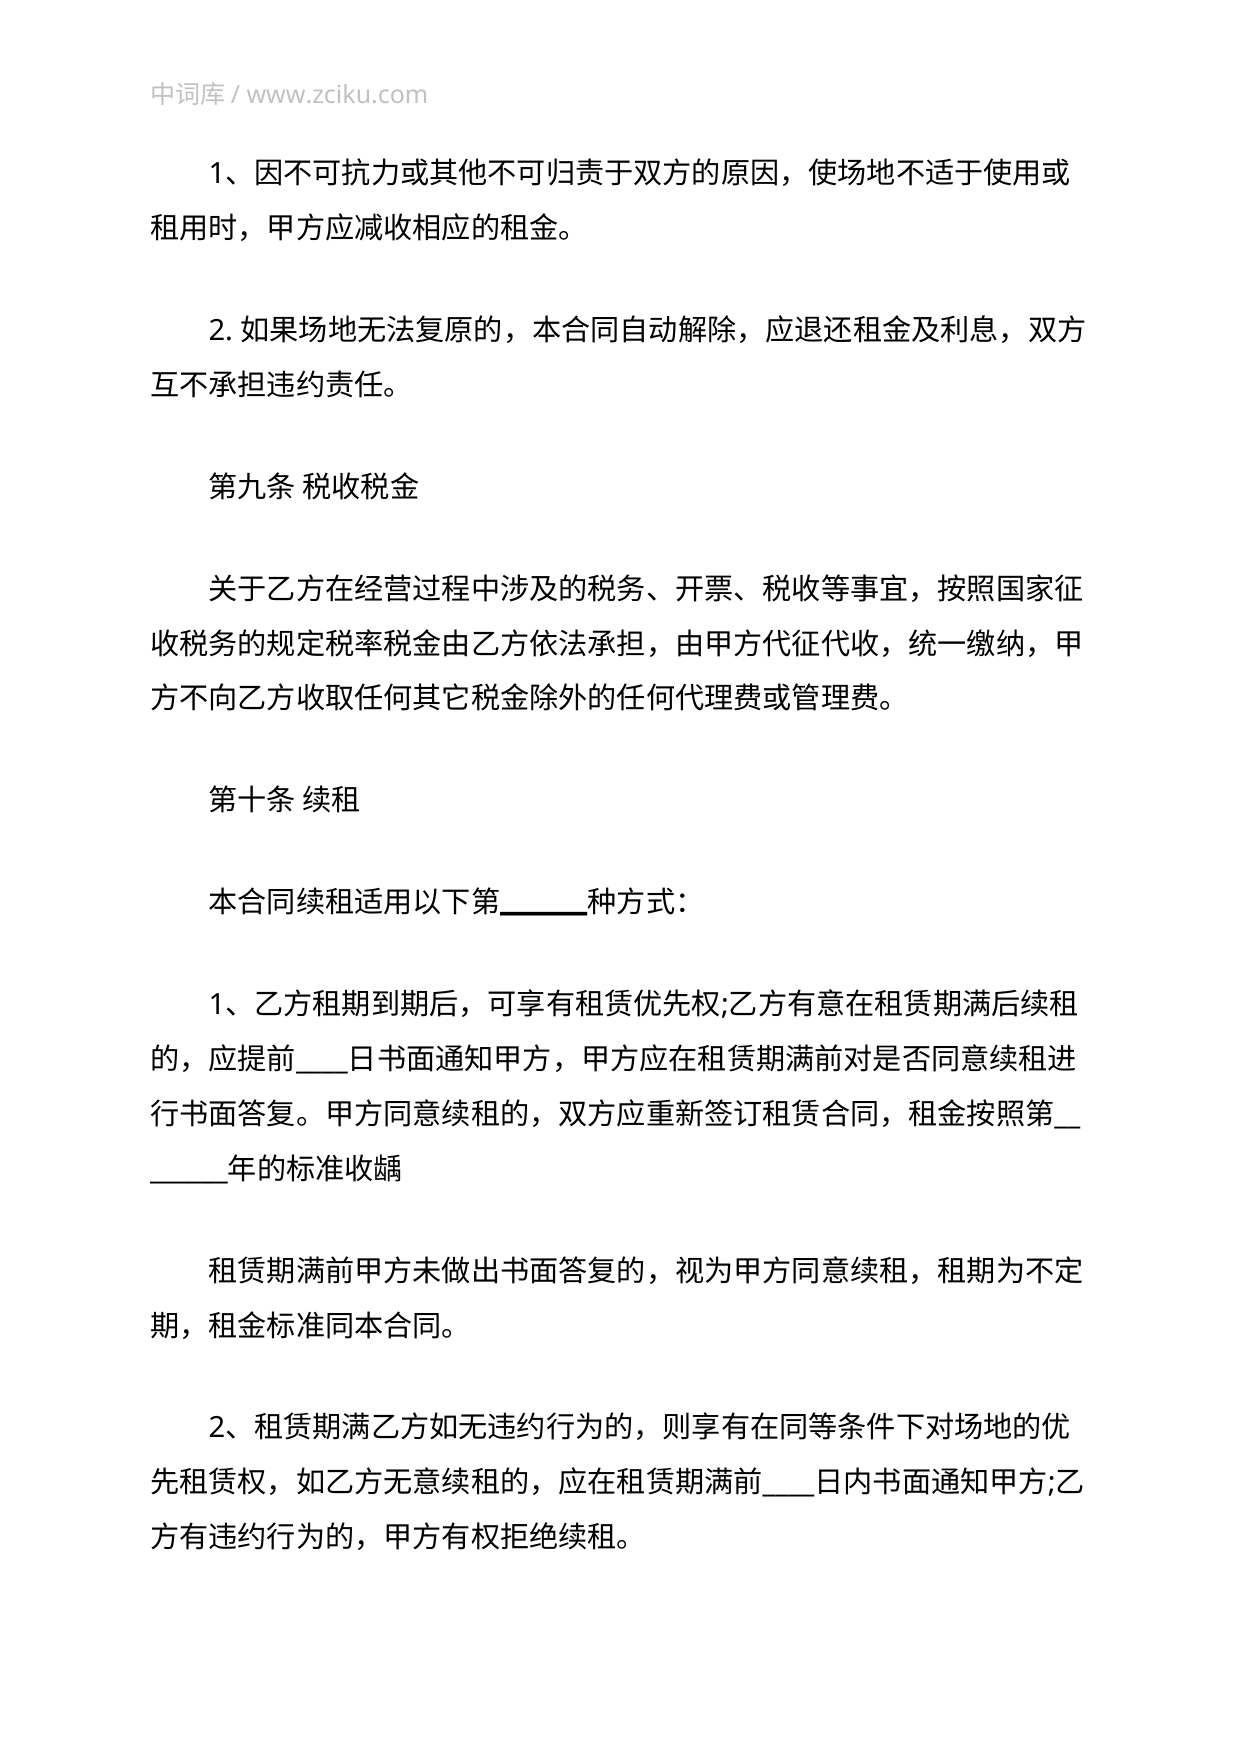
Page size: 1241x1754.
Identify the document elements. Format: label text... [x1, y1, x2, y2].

text 本合同续租适用以下第▁▁▁种方式： [150, 879, 1090, 921]
text 2、租赁期满乙方如无违约行为的，则享有在同等条件下对场地的优先租赁权，如乙方无意续租的，应在租赁期满前____日内书面通知甲方;乙方有违约行为的，甲方有权拒绝续租。 [150, 1404, 1090, 1556]
text 1、因不可抗力或其他不可归责于双方的原因，使场地不适于使用或租用时，甲方应减收相应的租金。 [150, 150, 1090, 247]
text 关于乙方在经营过程中涉及的税务、开票、税收等事宜，按照国家征收税务的规定税率税金由乙方依法承担，由甲方代征代收，统一缴纳，甲方不向乙方收取任何其它税金除外的任何代理费或管理费。 [150, 565, 1090, 717]
text 2. 如果场地无法复原的，本合同自动解除，应退还租金及利息，双方互不承担违约责任。 [150, 307, 1090, 404]
text 1、乙方租期到期后，可享有租赁优先权;乙方有意在租赁期满后续租的，应提前____日书面通知甲方，甲方应在租赁期满前对是否同意续租进行书面答复。甲方同意续租的，双方应重新签订租赁合同，租金按照第________年的标准收龋 [150, 980, 1090, 1188]
text 第十条 续租 [150, 777, 1090, 819]
text 第九条 税收税金 [150, 463, 1090, 506]
text 租赁期满前甲方未做出书面答复的，视为甲方同意续租，租期为不定期，租金标准同本合同。 [150, 1247, 1090, 1344]
